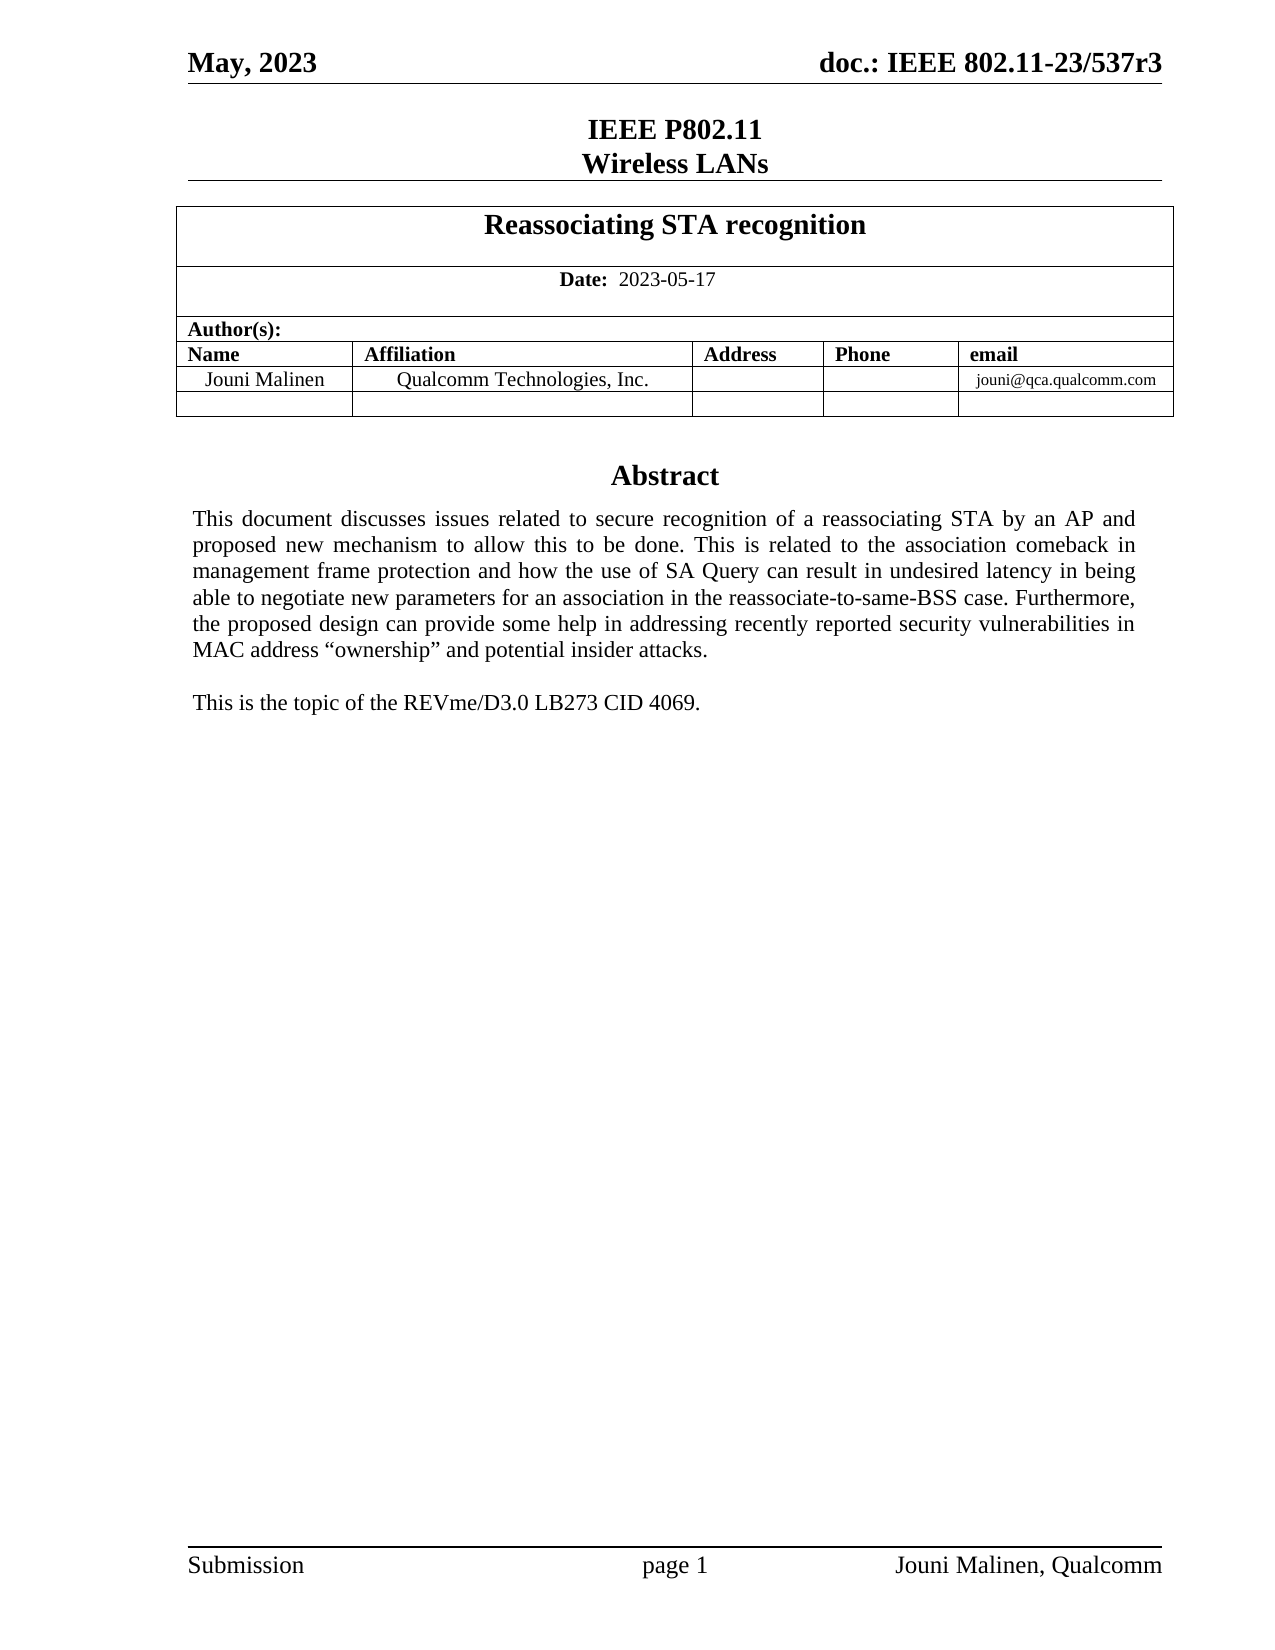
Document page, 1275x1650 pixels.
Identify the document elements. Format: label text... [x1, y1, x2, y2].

table_cell Name [177, 342, 352, 366]
table_cell [959, 392, 1173, 416]
table_cell Author(s): [177, 317, 1173, 341]
table_cell email [959, 342, 1173, 366]
table_cell [177, 392, 352, 416]
table_cell Address [693, 342, 823, 366]
table_cell Qualcomm Technologies, Inc. [353, 367, 692, 391]
table_cell [693, 367, 823, 391]
table_cell [693, 392, 823, 416]
table_cell [353, 392, 692, 416]
table_cell [824, 392, 958, 416]
table_cell Phone [824, 342, 958, 366]
table_cell Date: 2023-05-17 [177, 267, 1173, 316]
table_header Reassociating STA recognition [177, 207, 1173, 266]
table_cell jouni@qca.qualcomm.com [959, 367, 1173, 391]
table_cell Affiliation [353, 342, 692, 366]
table_cell Jouni Malinen [177, 367, 352, 391]
table_cell [824, 367, 958, 391]
text IEEE P802.11 Wireless LANs [187, 112, 1162, 181]
